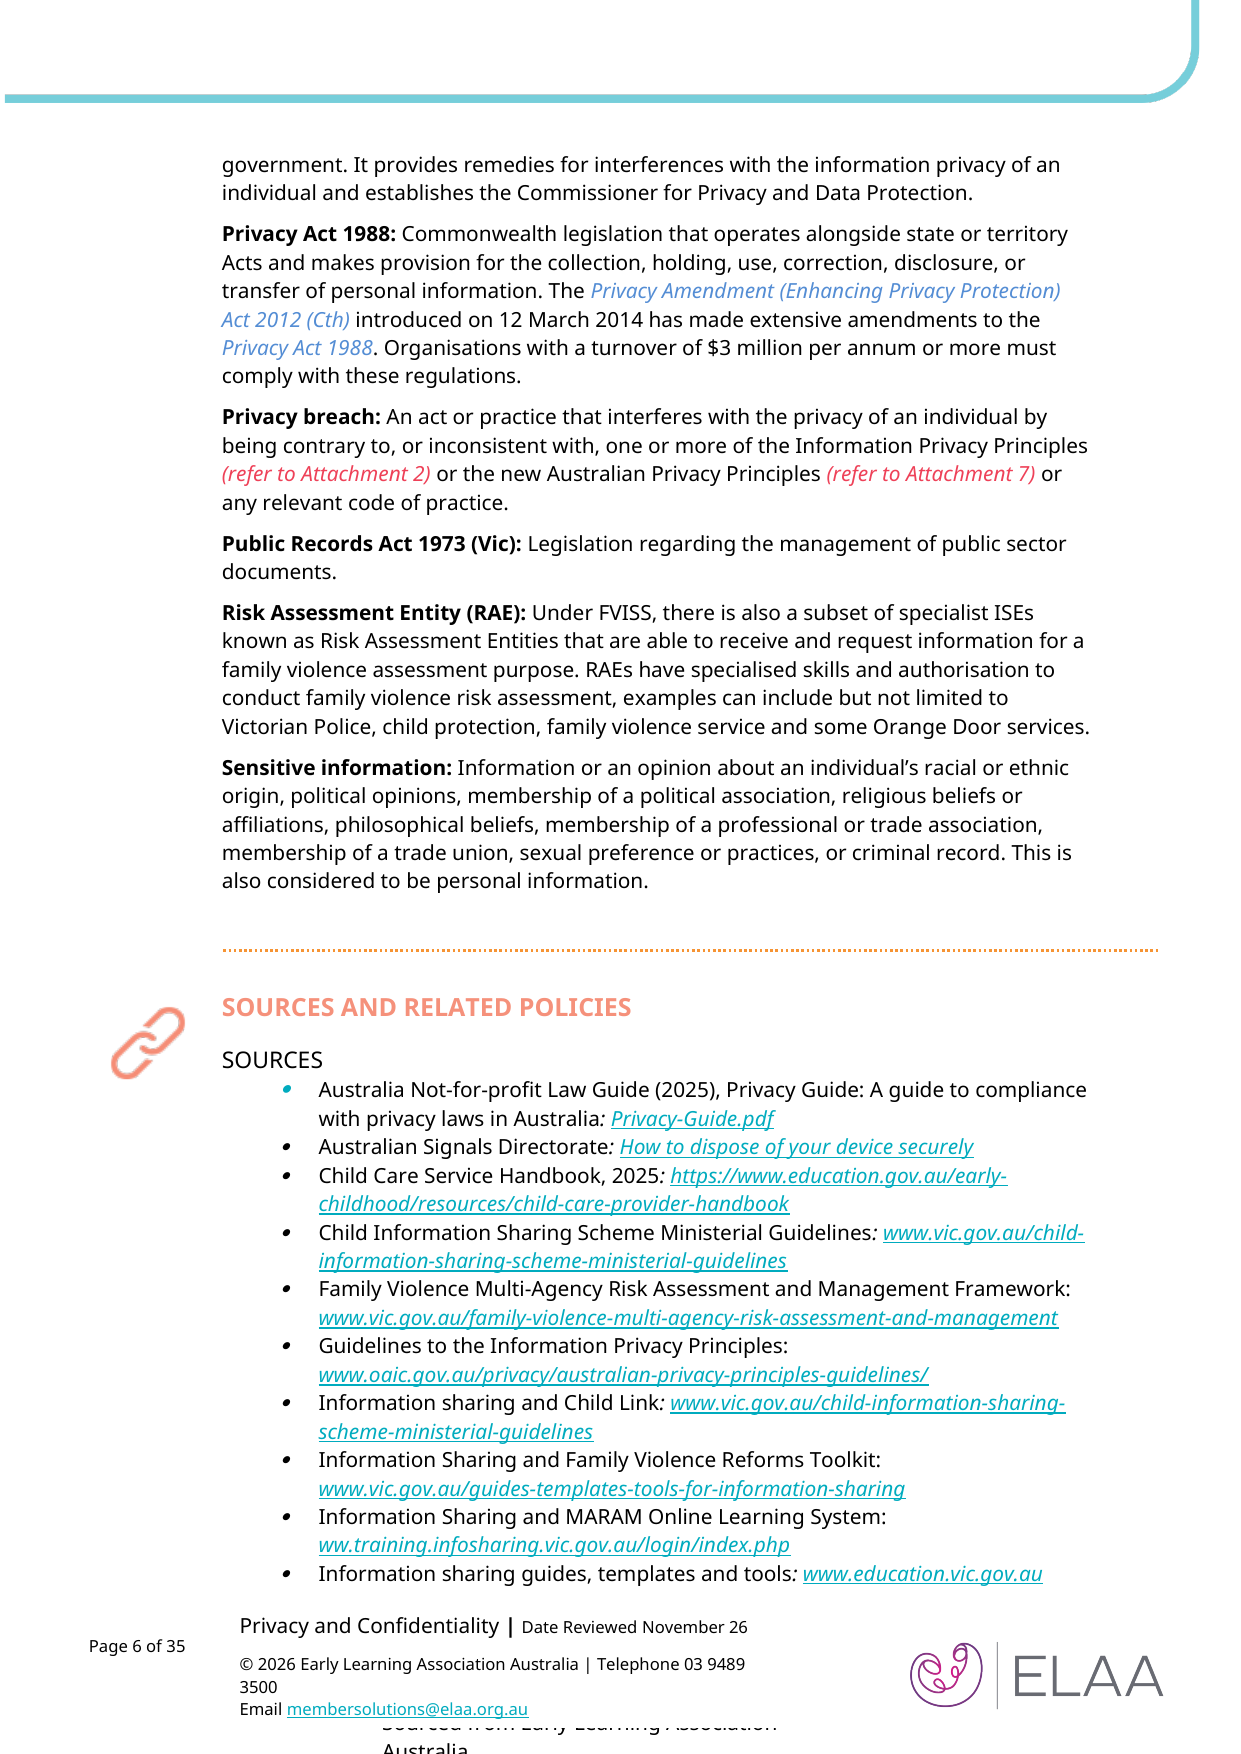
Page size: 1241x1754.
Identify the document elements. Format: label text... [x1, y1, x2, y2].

picture [905, 1639, 1167, 1727]
picture [79, 975, 216, 1112]
text Australian Signals Directorate: How to dispose of your device securely [281, 1132, 1093, 1161]
text Child Information Sharing Scheme Ministerial Guidelines: www.vic.gov.au/child-information-sharing-scheme-ministerial-guidelines [281, 1218, 1093, 1274]
text Public Records Act 1973 (Vic): Legislation regarding the management of public sector documents. [222, 529, 1093, 586]
text Privacy breach: An act or practice that interferes with the privacy of an individual by being contrary to, or inconsistent with, one or more of the Information Privacy Principles (refer to Attachment 2) or the new Australian Privacy Principles (refer to Attachment 7) or any relevant code of practice. [222, 402, 1093, 516]
subtitle Sources [222, 1044, 1093, 1076]
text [222, 150, 1093, 207]
text Privacy Act 1988: Commonwealth legislation that operates alongside state or territory Acts and makes provision for the collection, holding, use, correction, disclosure, or transfer of personal information. The Privacy Amendment (Enhancing Privacy Protection) Act 2012 (Cth) introduced on 12 March 2014 has made extensive amendments to the Privacy Act 1988. Organisations with a turnover of $3 million per annum or more must comply with these regulations. [222, 219, 1093, 390]
text Information sharing and Child Link: www.vic.gov.au/child-information-sharing-scheme-ministerial-guidelines [281, 1388, 1093, 1445]
text Sources and Related Policies [222, 989, 1093, 1023]
text Information Sharing and MARAM Online Learning System: ww.training.infosharing.vic.gov.au/login/index.php [281, 1502, 1093, 1559]
text Australia Not-for-profit Law Guide (2025), Privacy Guide: A guide to compliance with privacy laws in Australia: Privacy-Guide.pdf [281, 1076, 1093, 1132]
text Child Care Service Handbook, 2025: https://www.education.gov.au/early-childhood/resources/child-care-provider-handbook [281, 1161, 1093, 1218]
text Guidelines to the Information Privacy Principles: www.oaic.gov.au/privacy/australian-privacy-principles-guidelines/ [281, 1331, 1093, 1388]
text Family Violence Multi-Agency Risk Assessment and Management Framework: www.vic.gov.au/family-violence-multi-agency-risk-assessment-and-management [281, 1274, 1093, 1331]
text Information Sharing and Family Violence Reforms Toolkit: www.vic.gov.au/guides-templates-tools-for-information-sharing [281, 1445, 1093, 1502]
text Information sharing guides, templates and tools: www.education.vic.gov.au [281, 1559, 1093, 1587]
text Risk Assessment Entity (RAE): Under FVISS, there is also a subset of specialist ISEs known as Risk Assessment Entities that are able to receive and request information for a family violence assessment purpose. RAEs have specialised skills and authorisation to conduct family violence risk assessment, examples can include but not limited to Victorian Police, child protection, family violence service and some Orange Door services. [222, 598, 1093, 740]
picture [4, 0, 1241, 126]
text Sensitive information: Information or an opinion about an individual’s racial or ethnic origin, political opinions, membership of a political association, religious beliefs or affiliations, philosophical beliefs, membership of a professional or trade association, membership of a trade union, sexual preference or practices, or criminal record. This is also considered to be personal information. [222, 753, 1093, 895]
